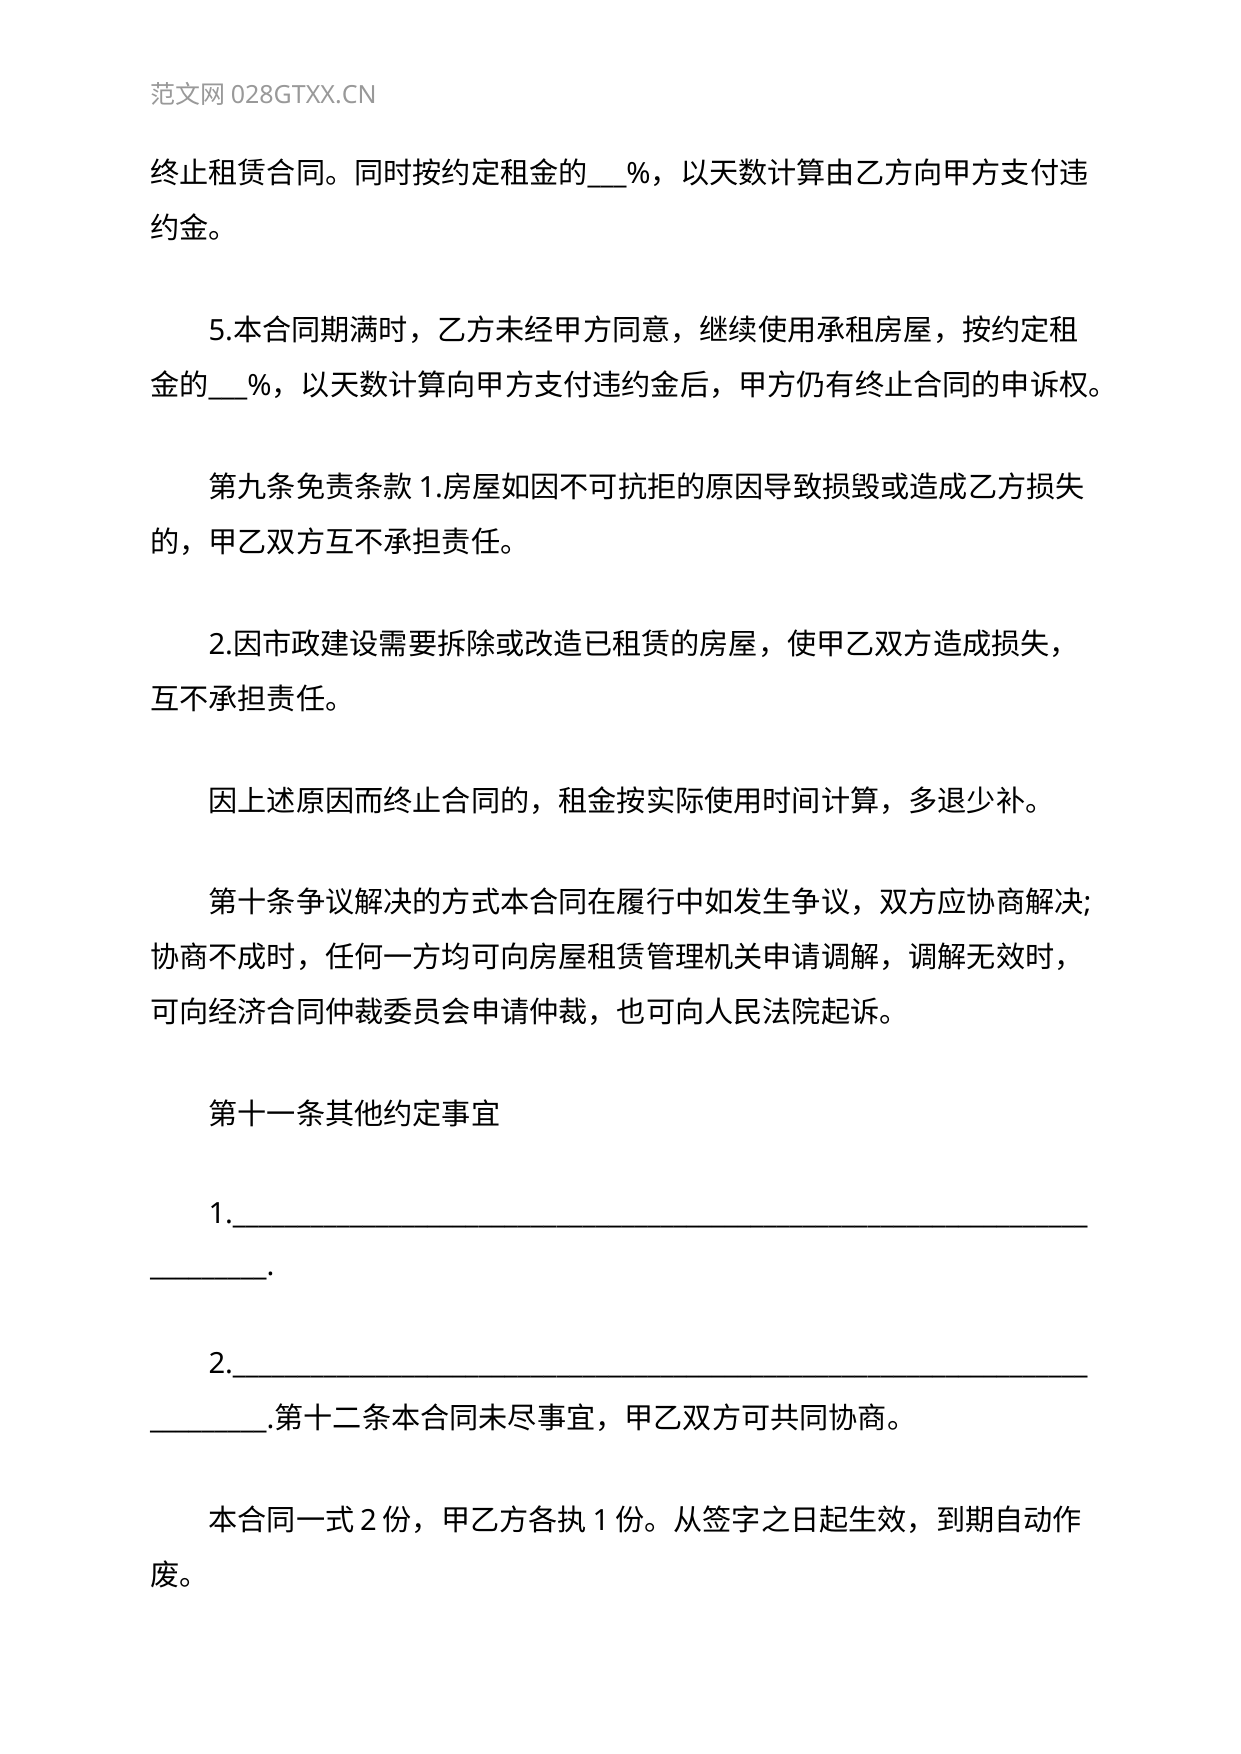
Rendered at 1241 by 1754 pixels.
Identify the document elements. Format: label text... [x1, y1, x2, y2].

text 本合同一式2份，甲乙方各执1份。从签字之日起生效，到期自动作废。 [150, 1497, 1090, 1594]
text 1.___________________________________________________________________________. [150, 1192, 1090, 1284]
text 因上述原因而终止合同的，租金按实际使用时间计算，多退少补。 [150, 777, 1090, 819]
text 第十一条其他约定事宜 [150, 1091, 1090, 1133]
text 第十条争议解决的方式本合同在履行中如发生争议，双方应协商解决;协商不成时，任何一方均可向房屋租赁管理机关申请调解，调解无效时，可向经济合同仲裁委员会申请仲裁，也可向人民法院起诉。 [150, 879, 1090, 1031]
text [150, 150, 1090, 247]
text 2.因市政建设需要拆除或改造已租赁的房屋，使甲乙双方造成损失，互不承担责任。 [150, 621, 1090, 718]
text 第九条免责条款1.房屋如因不可抗拒的原因导致损毁或造成乙方损失的，甲乙双方互不承担责任。 [150, 464, 1090, 561]
text 2.___________________________________________________________________________.第十二条本合同未尽事宜，甲乙双方可共同协商。 [150, 1342, 1090, 1437]
text 5.本合同期满时，乙方未经甲方同意，继续使用承租房屋，按约定租金的___%，以天数计算向甲方支付违约金后，甲方仍有终止合同的申诉权。 [150, 307, 1090, 404]
